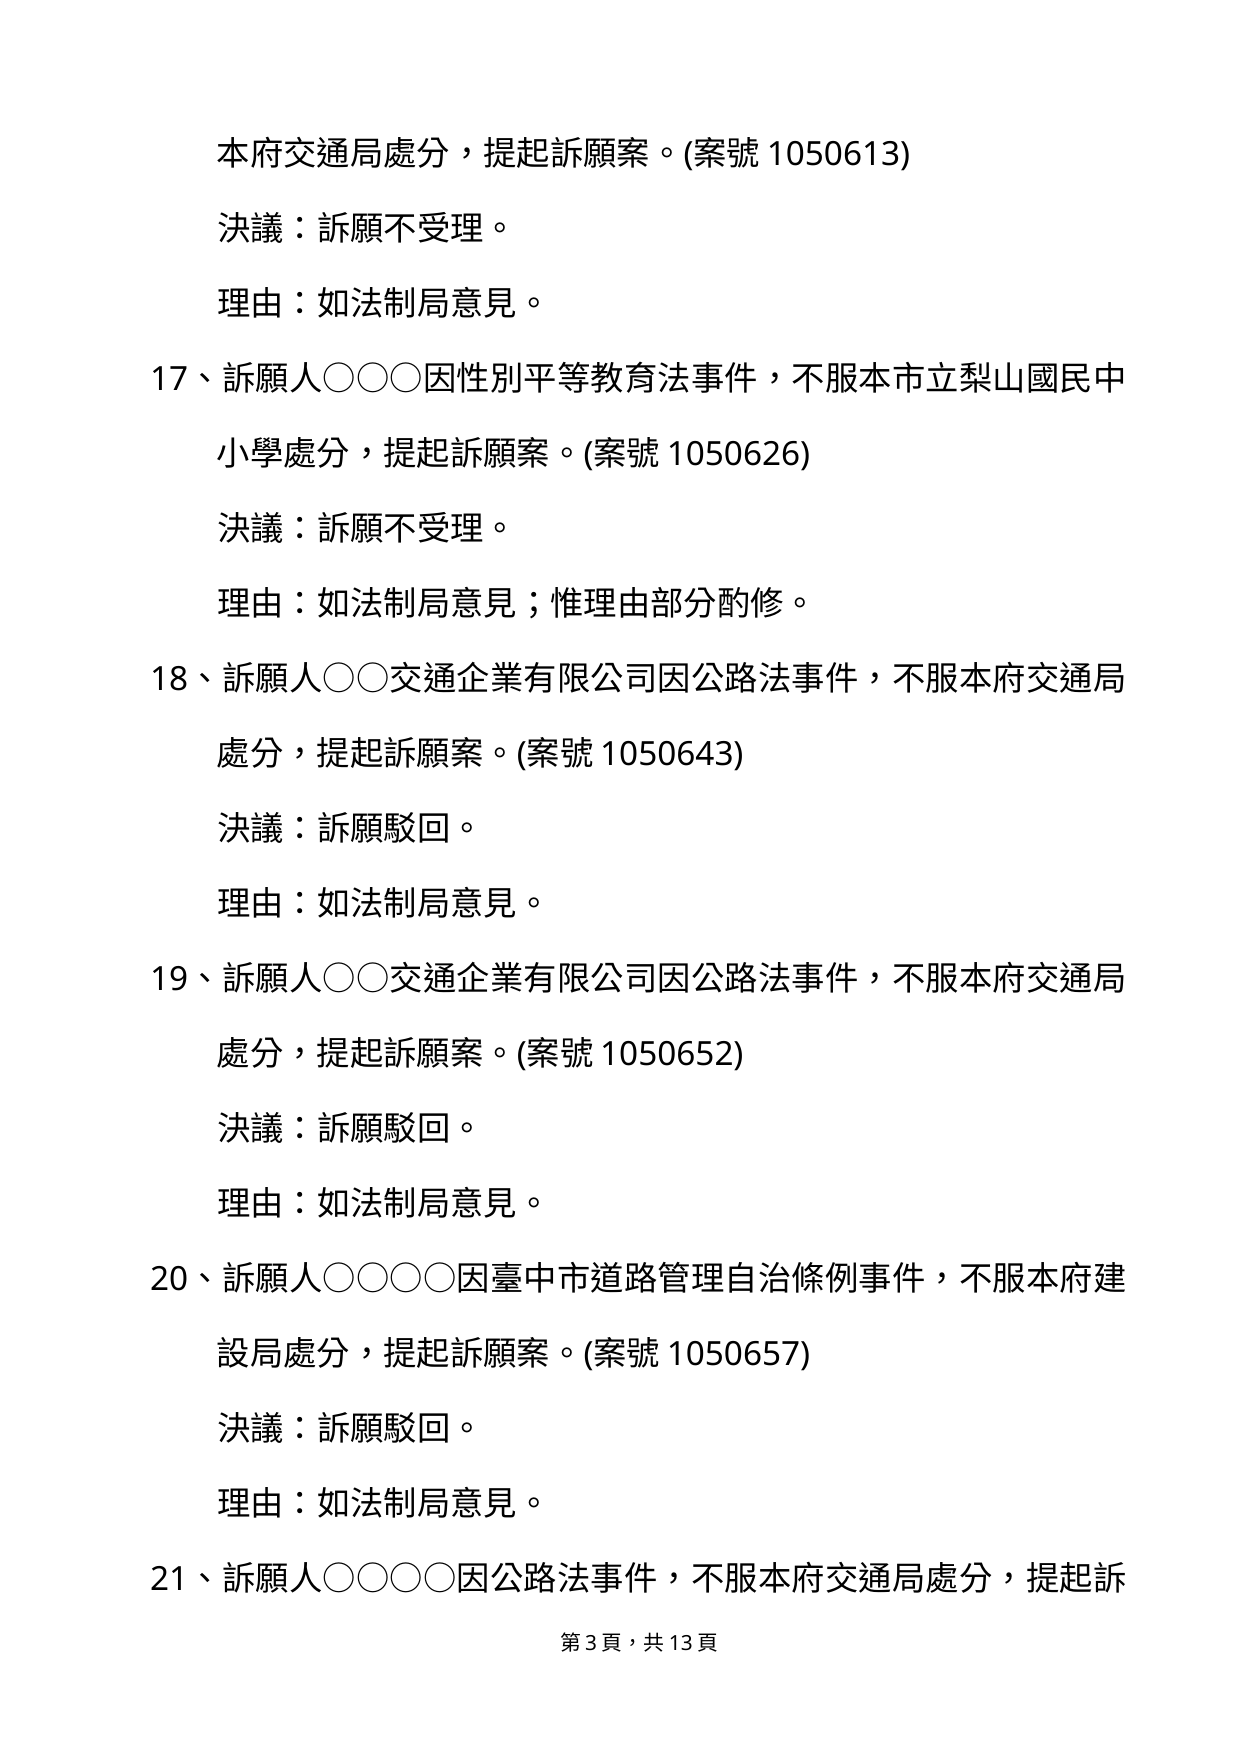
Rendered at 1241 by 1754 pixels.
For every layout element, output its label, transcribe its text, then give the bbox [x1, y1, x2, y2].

text 20、訴願人○○○○因臺中市道路管理自治條例事件，不服本府建設局處分，提起訴願案。(案號1050657) [150, 1238, 1128, 1388]
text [150, 1538, 1128, 1613]
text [150, 113, 1128, 188]
text 19、訴願人○○交通企業有限公司因公路法事件，不服本府交通局處分，提起訴願案。(案號1050652) [150, 938, 1128, 1088]
text 理由：如法制局意見。 [217, 263, 1128, 338]
text 理由：如法制局意見；惟理由部分酌修。 [217, 563, 1128, 638]
text 理由：如法制局意見。 [217, 1163, 1128, 1238]
text 17、訴願人○○○因性別平等教育法事件，不服本市立梨山國民中小學處分，提起訴願案。(案號1050626) [150, 338, 1128, 488]
text 理由：如法制局意見。 [217, 1463, 1128, 1538]
text 理由：如法制局意見。 [217, 863, 1128, 938]
text 決議：訴願不受理。 [217, 188, 1128, 263]
text 決議：訴願不受理。 [217, 488, 1128, 563]
text 決議：訴願駁回。 [217, 1088, 1128, 1163]
text 決議：訴願駁回。 [217, 788, 1128, 863]
text 18、訴願人○○交通企業有限公司因公路法事件，不服本府交通局處分，提起訴願案。(案號1050643) [150, 638, 1128, 788]
text 決議：訴願駁回。 [217, 1388, 1128, 1463]
